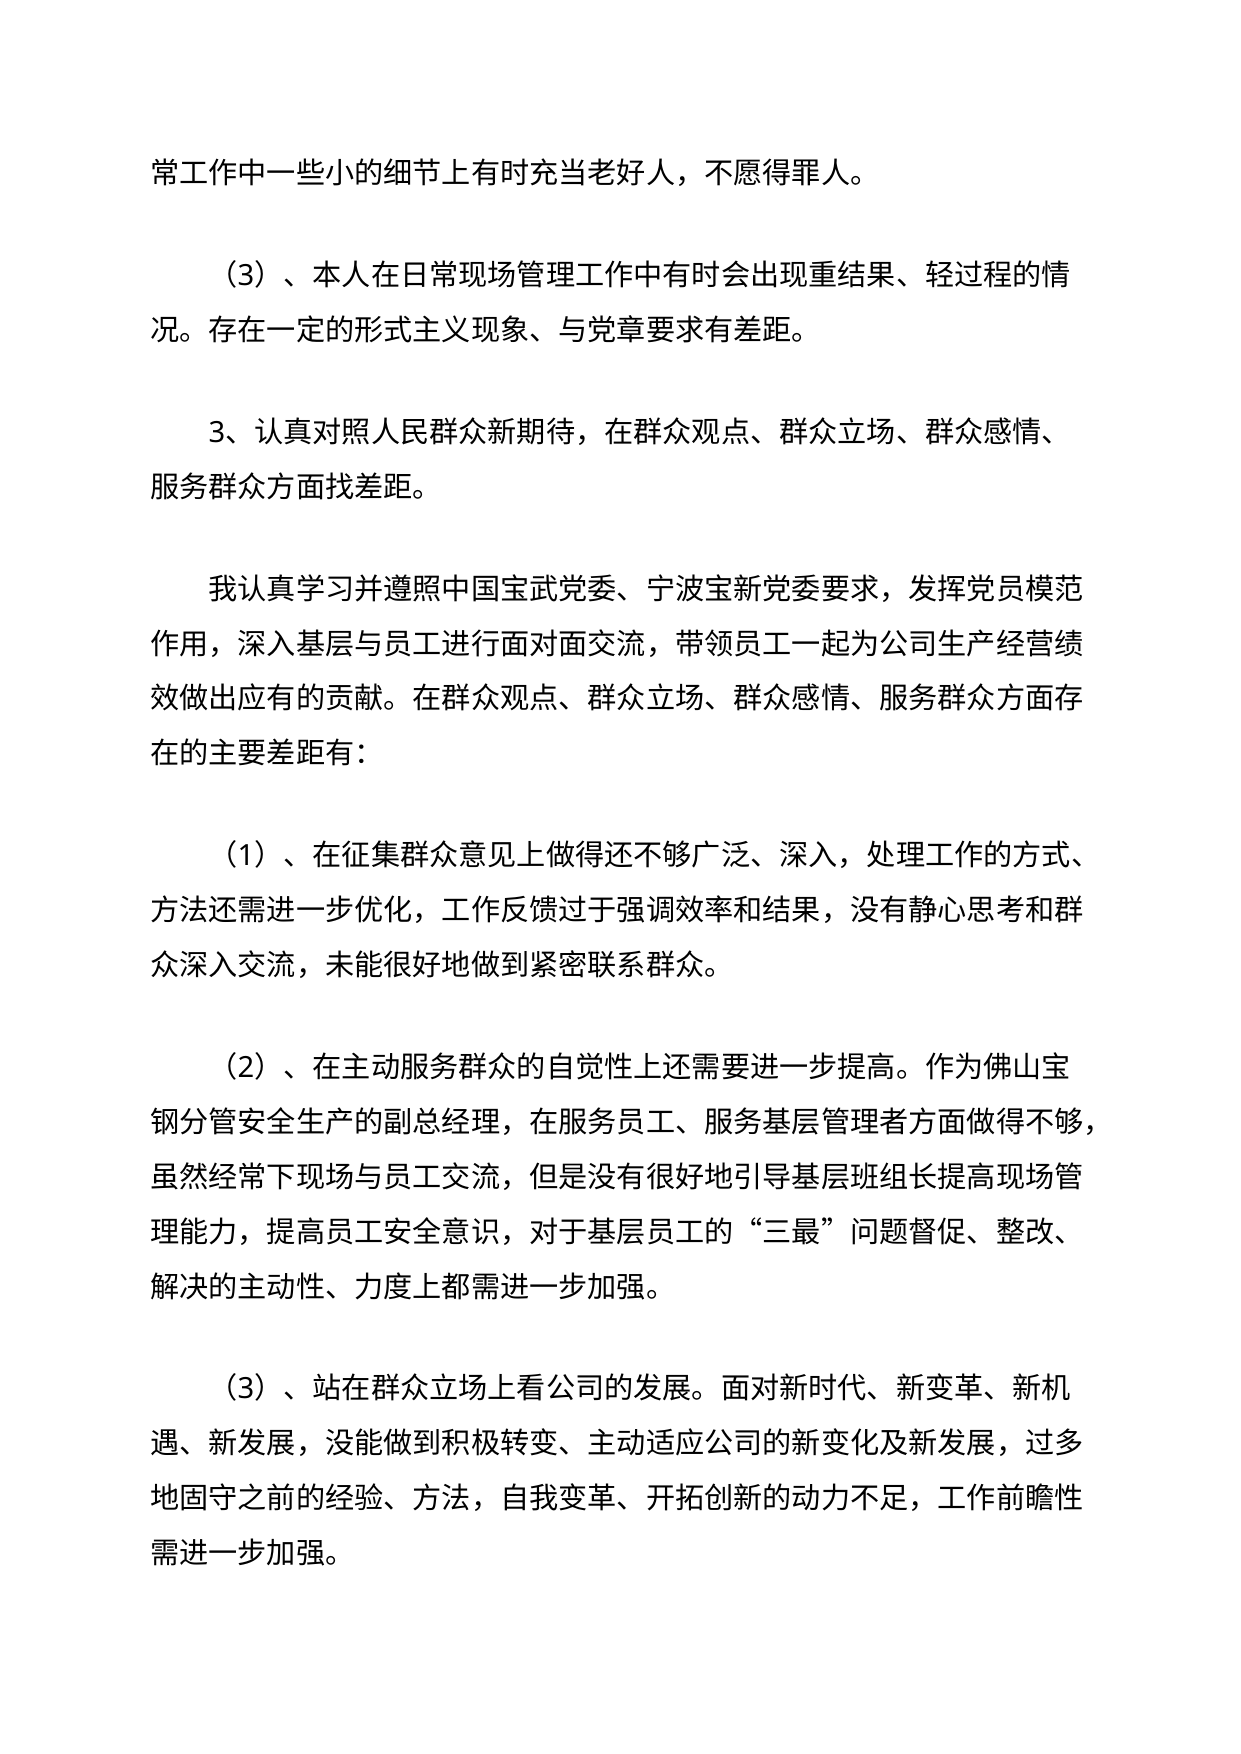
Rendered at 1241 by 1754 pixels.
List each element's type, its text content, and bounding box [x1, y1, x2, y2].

text （1）、在征集群众意见上做得还不够广泛、深入，处理工作的方式、方法还需进一步优化，工作反馈过于强调效率和结果，没有静心思考和群众深入交流，未能很好地做到紧密联系群众。 [150, 832, 1090, 984]
text （3）、站在群众立场上看公司的发展。面对新时代、新变革、新机遇、新发展，没能做到积极转变、主动适应公司的新变化及新发展，过多地固守之前的经验、方法，自我变革、开拓创新的动力不足，工作前瞻性需进一步加强。 [150, 1365, 1090, 1572]
text （3）、本人在日常现场管理工作中有时会出现重结果、轻过程的情况。存在一定的形式主义现象、与党章要求有差距。 [150, 252, 1090, 349]
text 我认真学习并遵照中国宝武党委、宁波宝新党委要求，发挥党员模范作用，深入基层与员工进行面对面交流，带领员工一起为公司生产经营绩效做出应有的贡献。在群众观点、群众立场、群众感情、服务群众方面存在的主要差距有： [150, 565, 1090, 772]
text 3、认真对照人民群众新期待，在群众观点、群众立场、群众感情、服务群众方面找差距。 [150, 408, 1090, 506]
text （2）、在主动服务群众的自觉性上还需要进一步提高。作为佛山宝钢分管安全生产的副总经理，在服务员工、服务基层管理者方面做得不够，虽然经常下现场与员工交流，但是没有很好地引导基层班组长提高现场管理能力，提高员工安全意识，对于基层员工的“三最”问题督促、整改、解决的主动性、力度上都需进一步加强。 [150, 1043, 1090, 1305]
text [150, 150, 1090, 192]
